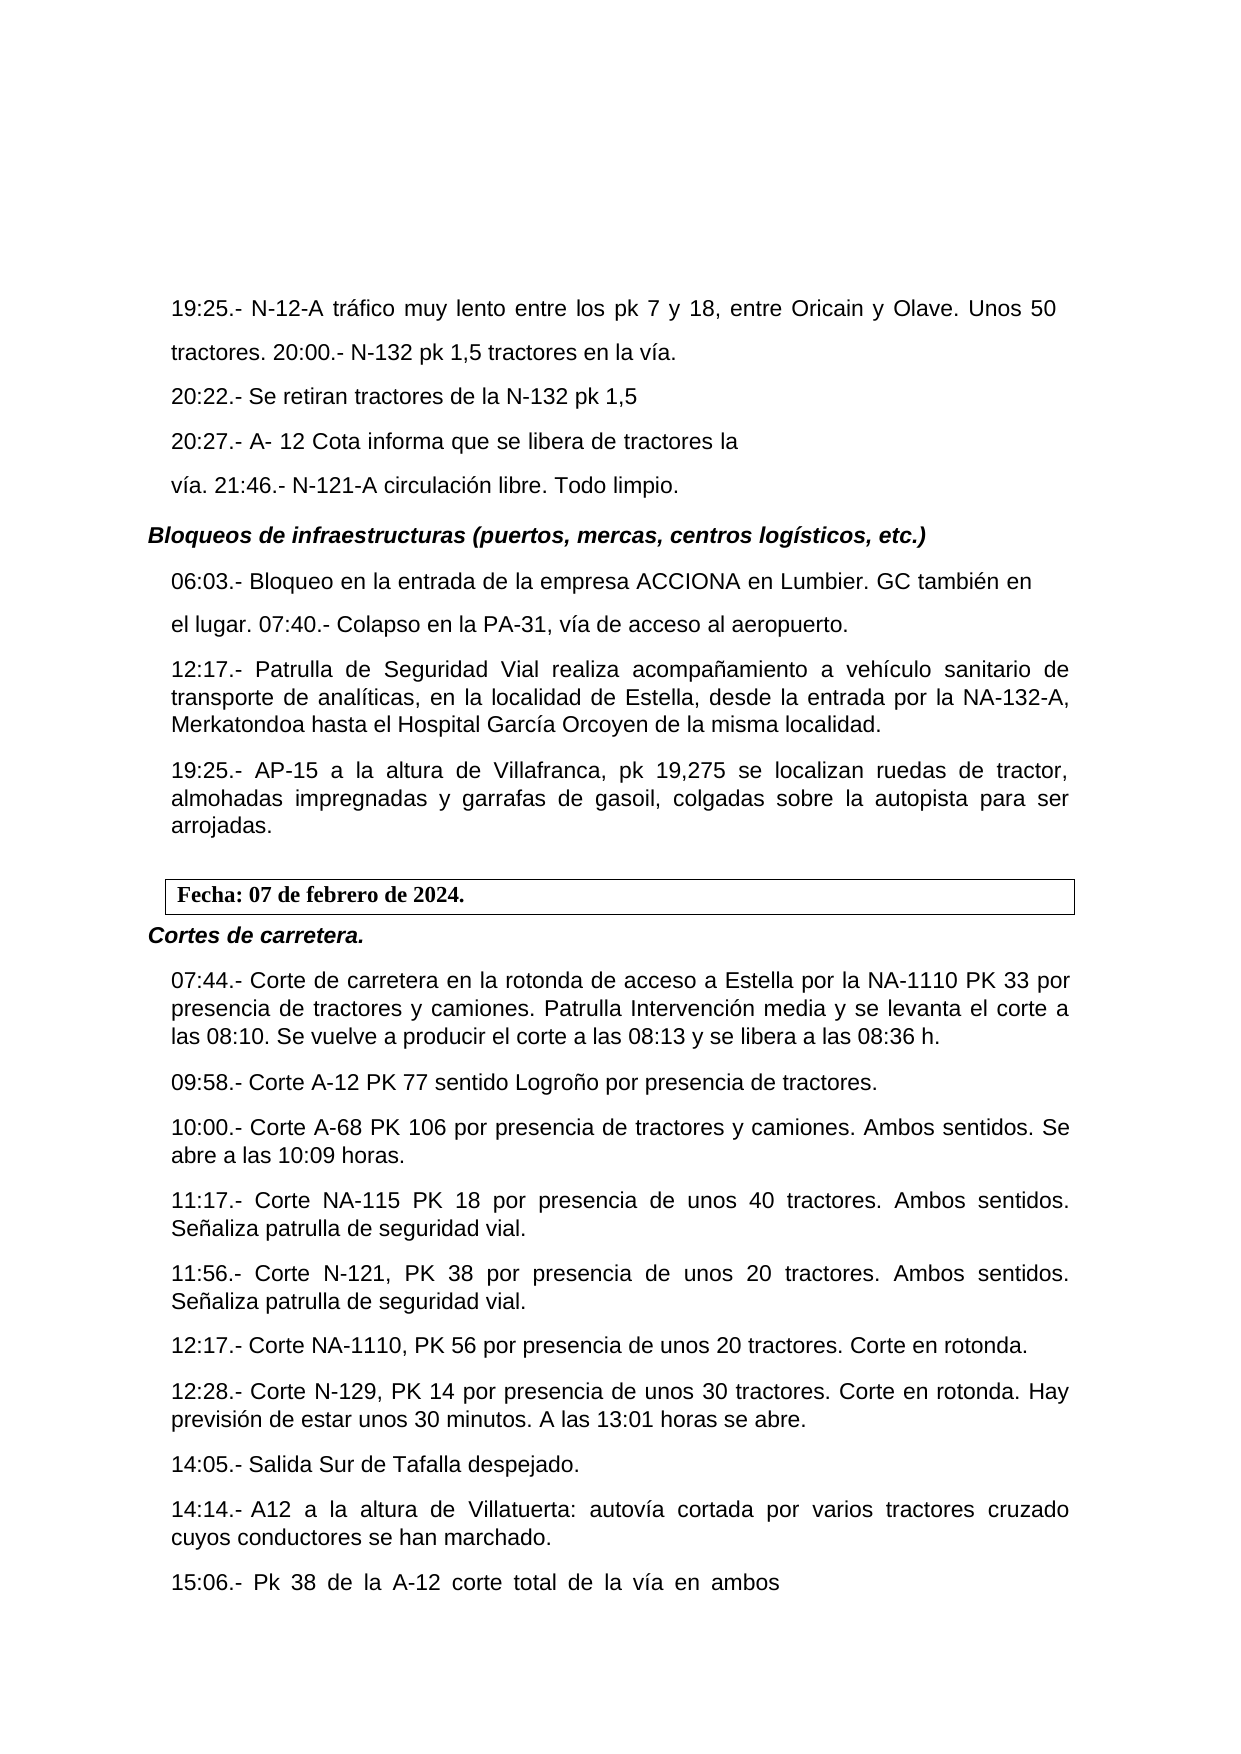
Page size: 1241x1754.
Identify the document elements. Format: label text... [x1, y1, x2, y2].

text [171, 1569, 781, 1596]
text 11:56.- Corte N-121, PK 38 por presencia de unos 20 tractores. Ambos sentidos. Señaliza patrulla de seguridad vial. [171, 1260, 1070, 1314]
text 07:44.- Corte de carretera en la rotonda de acceso a Estella por la NA-1110 PK 33 por presencia de tractores y camiones. Patrulla Intervención media y se levanta el corte a las 08:10. Se vuelve a producir el corte a las 08:13 y se libera a las 08:36 h. [171, 967, 1070, 1049]
text 14:05.- Salida Sur de Tafalla despejado. [171, 1451, 1092, 1477]
text 12:17.- Corte NA-1110, PK 56 por presencia de unos 20 tractores. Corte en rotonda. [171, 1332, 1092, 1359]
text 11:17.- Corte NA-115 PK 18 por presencia de unos 40 tractores. Ambos sentidos. Señaliza patrulla de seguridad vial. [171, 1187, 1070, 1241]
subtitle Bloqueos de infraestructuras (puertos, mercas, centros logísticos, etc.) [148, 522, 1092, 549]
text 10:00.- Corte A-68 PK 106 por presencia de tractores y camiones. Ambos sentidos. Se abre a las 10:09 horas. [171, 1114, 1070, 1168]
text 20:27.- A- 12 Cota informa que se libera de tractores la vía. 21:46.- N-121-A circulación libre. Todo limpio. [171, 428, 738, 499]
text 20:22.- Se retiran tractores de la N-132 pk 1,5 [171, 383, 1092, 409]
text 06:03.- Bloqueo en la entrada de la empresa ACCIONA en Lumbier. GC también en el lugar. 07:40.- Colapso en la PA-31, vía de acceso al aeropuerto. [171, 568, 1034, 638]
subtitle Cortes de carretera. [148, 873, 1092, 948]
text 19:25.- N-12-A tráfico muy lento entre los pk 7 y 18, entre Oricain y Olave. Unos 50 tractores. 20:00.- N-132 pk 1,5 tractores en la vía. [171, 295, 1057, 365]
text 14:14.- A12 a la altura de Villatuerta: autovía cortada por varios tractores cruzado cuyos conductores se han marchado. [171, 1496, 1070, 1551]
text 12:17.- Patrulla de Seguridad Vial realiza acompañamiento a vehículo sanitario de transporte de analíticas, en la localidad de Estella, desde la entrada por la NA-132-A, Merkatondoa hasta el Hospital García Orcoyen de la misma localidad. [171, 656, 1070, 738]
text 19:25.- AP-15 a la altura de Villafranca, pk 19,275 se localizan ruedas de tractor, almohadas impregnadas y garrafas de gasoil, colgadas sobre la autopista para ser arrojadas. [171, 757, 1069, 838]
text 12:28.- Corte N-129, PK 14 por presencia de unos 30 tractores. Corte en rotonda. Hay previsión de estar unos 30 minutos. A las 13:01 horas se abre. [171, 1378, 1070, 1432]
text 09:58.- Corte A-12 PK 77 sentido Logroño por presencia de tractores. [171, 1068, 1092, 1095]
